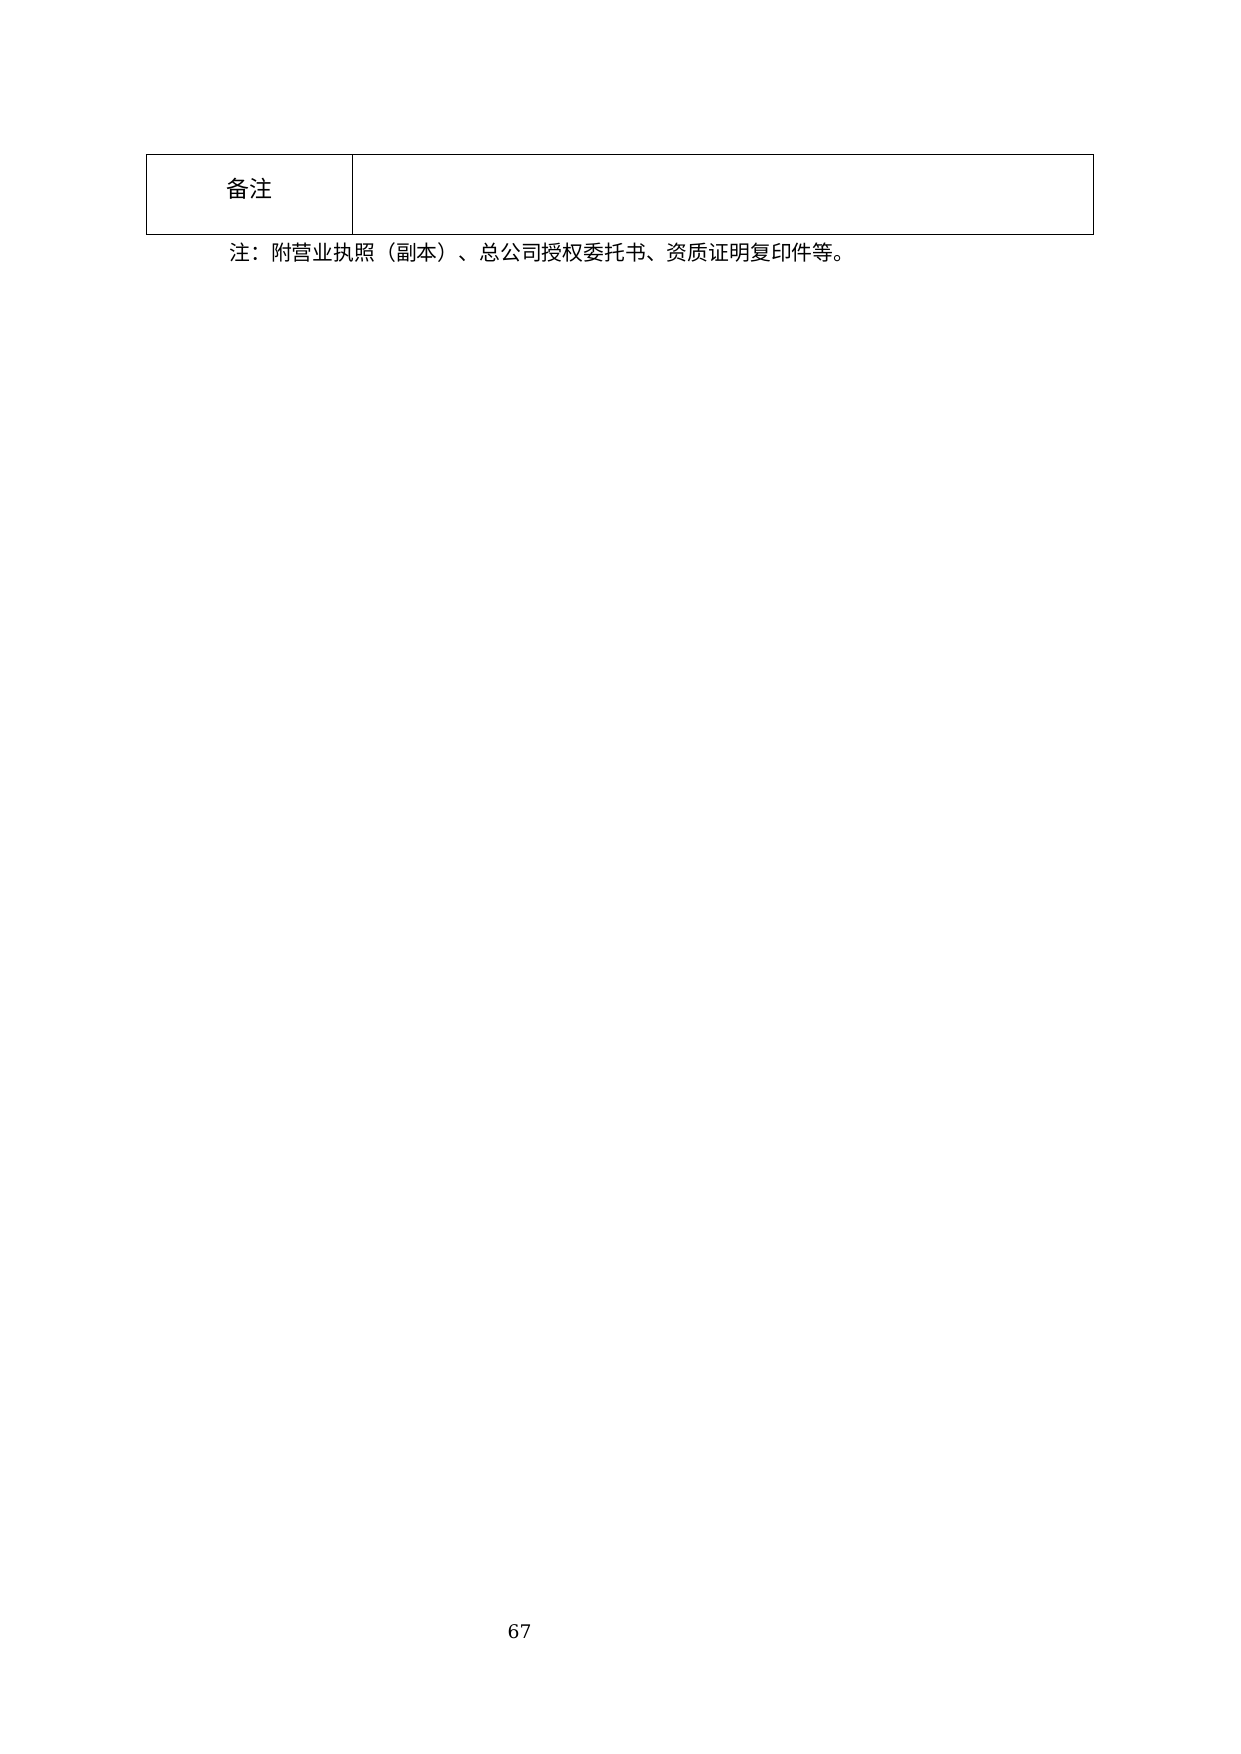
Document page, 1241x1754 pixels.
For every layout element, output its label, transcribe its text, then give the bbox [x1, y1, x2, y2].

text 注：附营业执照（副本）、总公司授权委托书、资质证明复印件等。 [187, 235, 1053, 268]
table_cell 备注 [147, 155, 352, 234]
table_cell [353, 155, 1093, 234]
